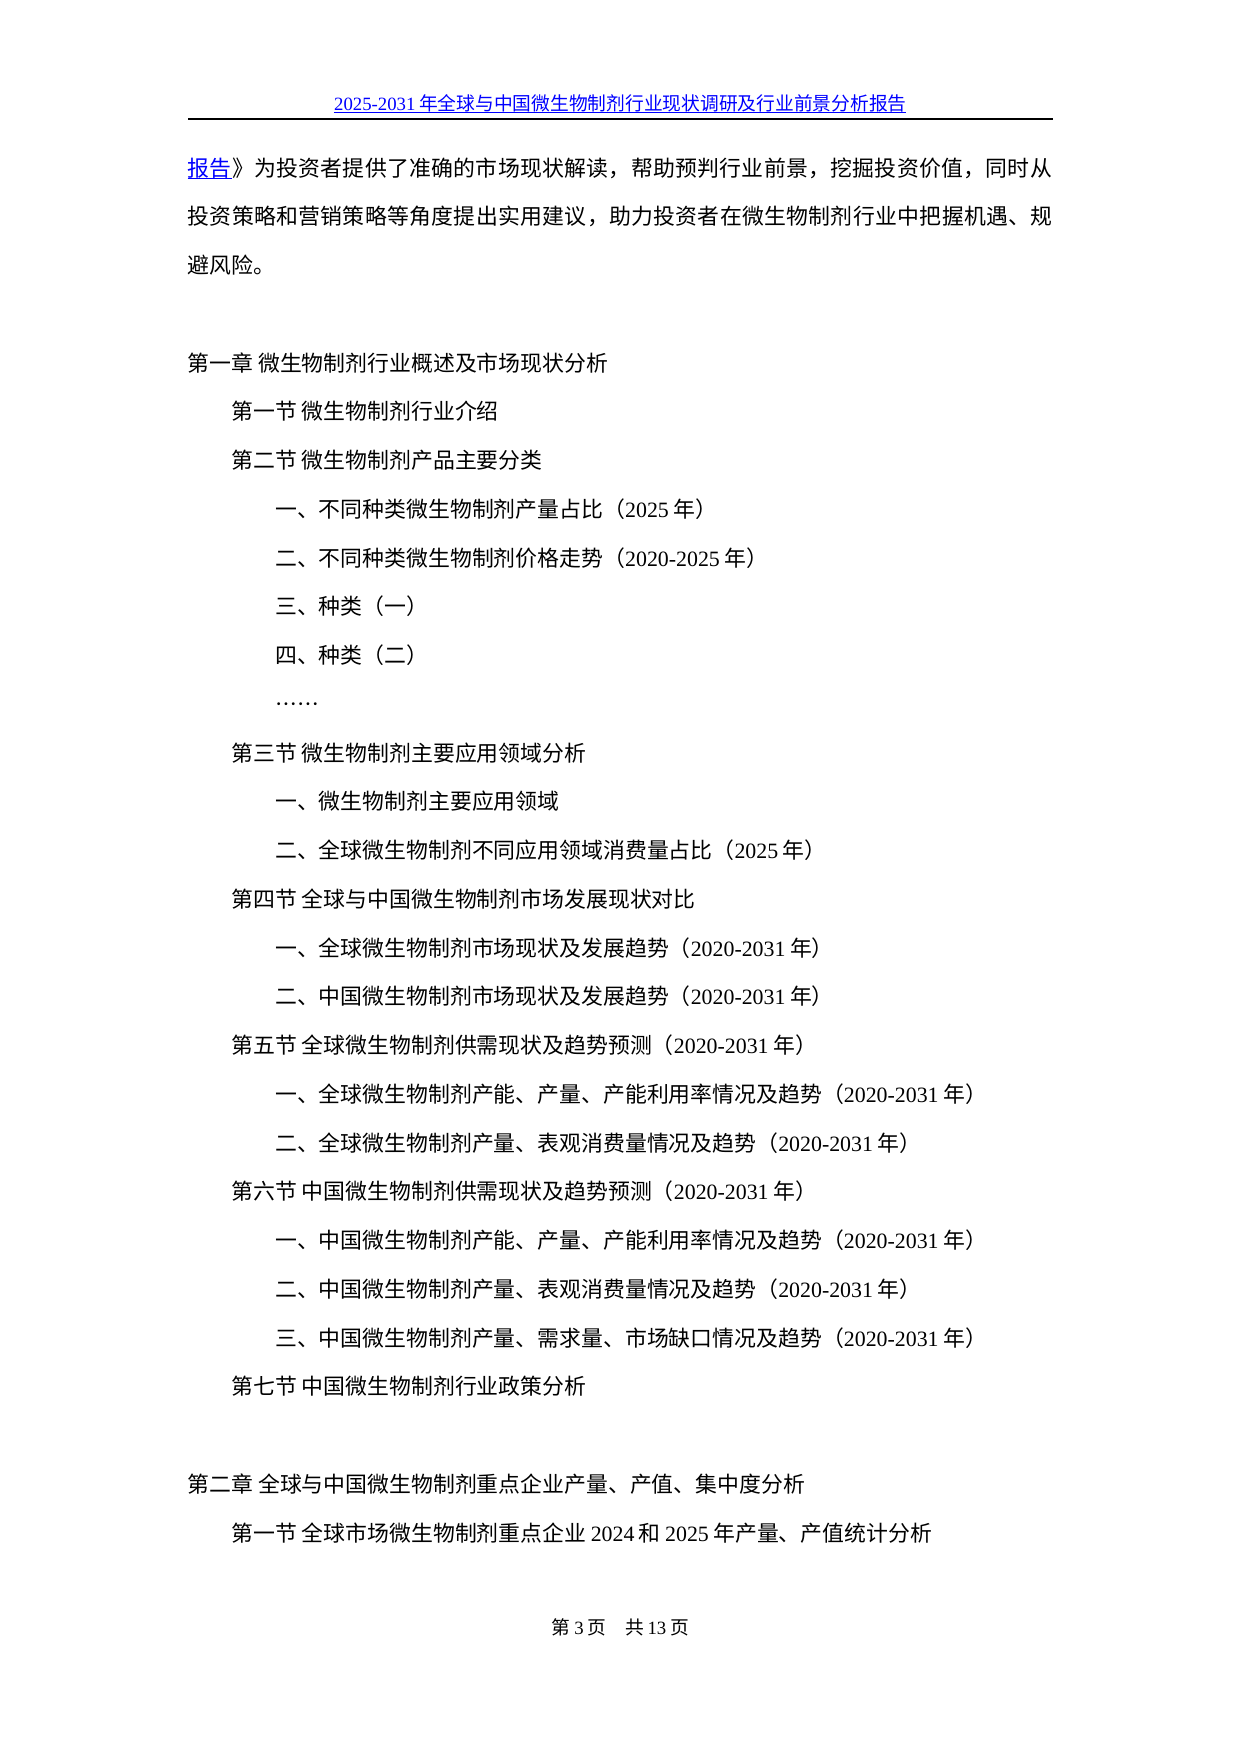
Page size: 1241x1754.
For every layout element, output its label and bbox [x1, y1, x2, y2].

text [187, 150, 1053, 1548]
